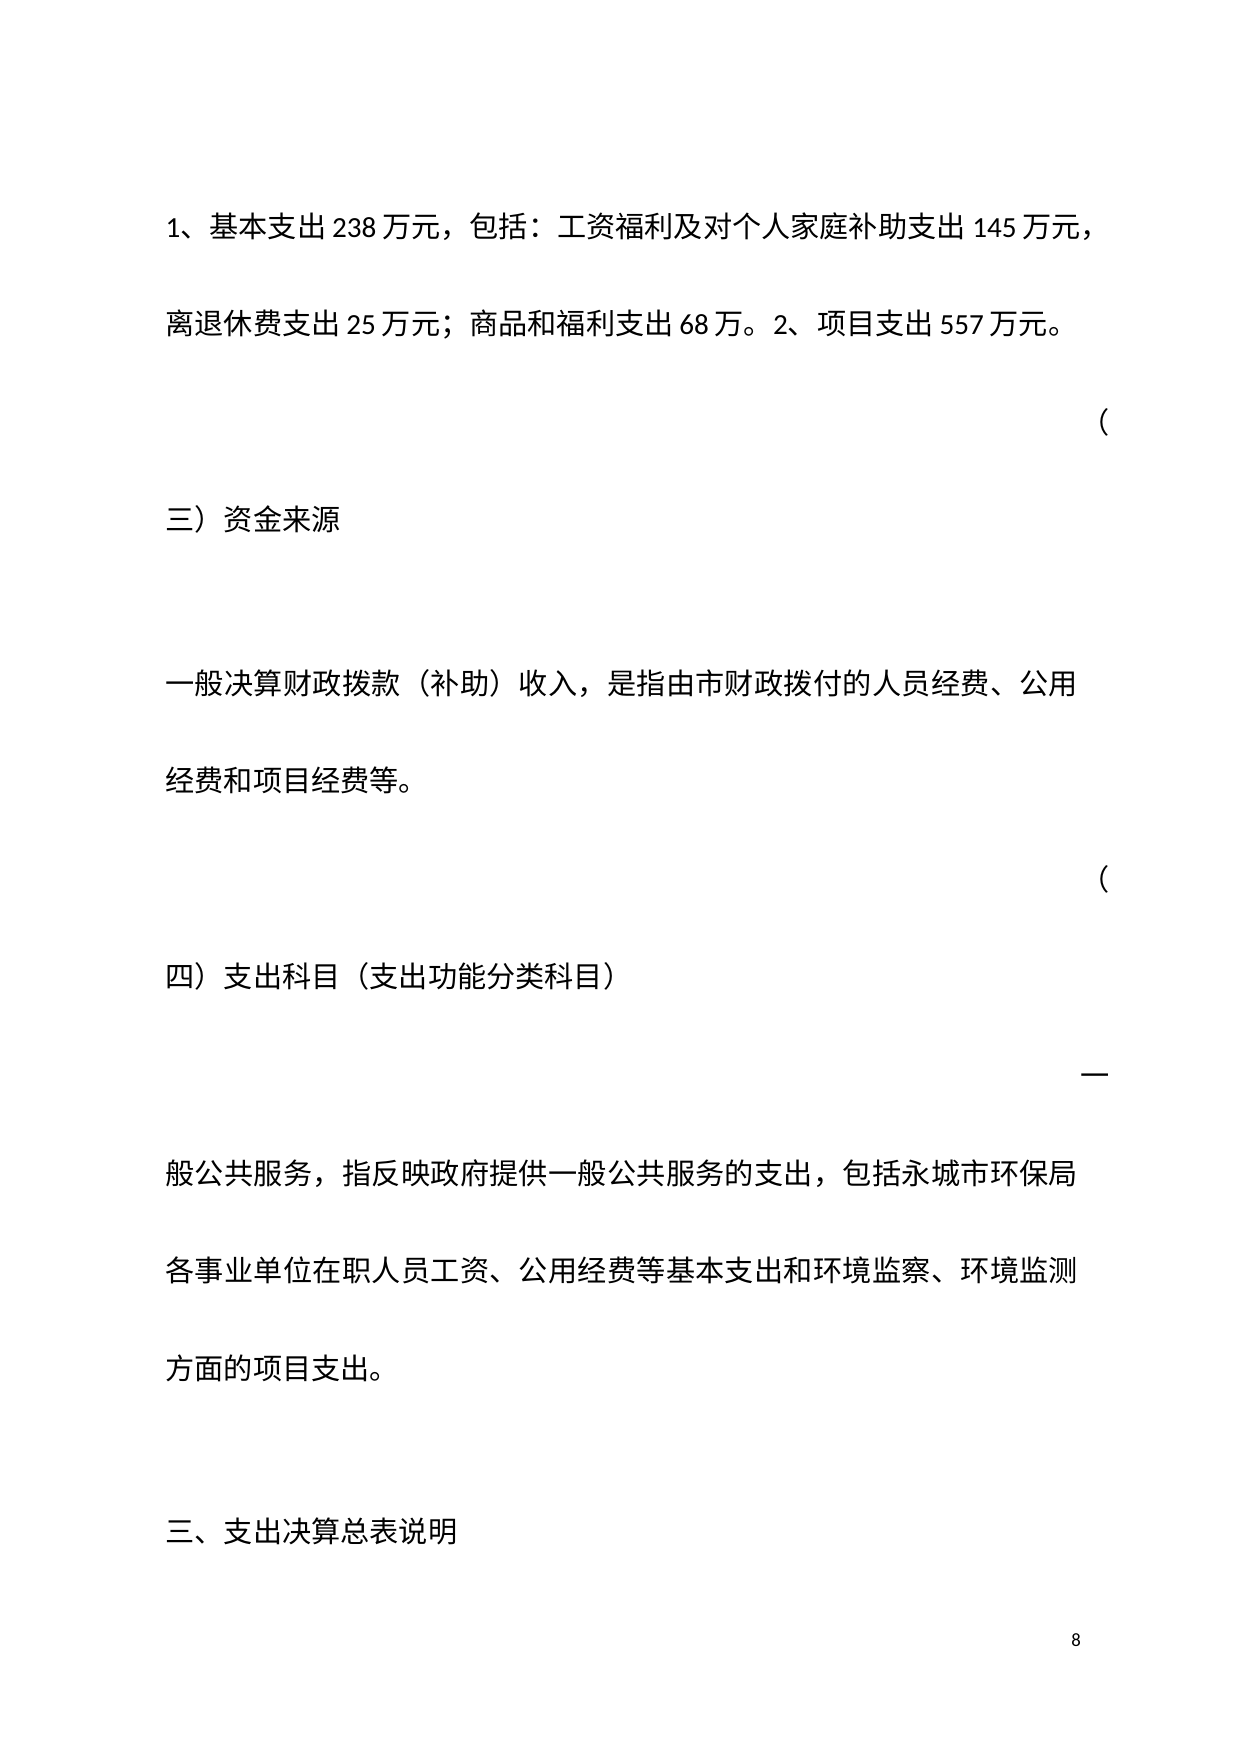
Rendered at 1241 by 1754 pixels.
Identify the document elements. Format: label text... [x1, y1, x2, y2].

text （三）资金来源 [165, 388, 1081, 550]
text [165, 192, 1081, 354]
text 一般公共服务，指反映政府提供一般公共服务的支出，包括永城市环保局各事业单位在职人员工资、公用经费等基本支出和环境监察、环境监测方面的项目支出。 [165, 1041, 1081, 1399]
text 三、支出决算总表说明 [165, 1432, 1081, 1562]
text 一般决算财政拨款（补助）收入，是指由市财政拨付的人员经费、公用经费和项目经费等。 [165, 584, 1081, 812]
text （四）支出科目（支出功能分类科目） [165, 845, 1081, 1008]
